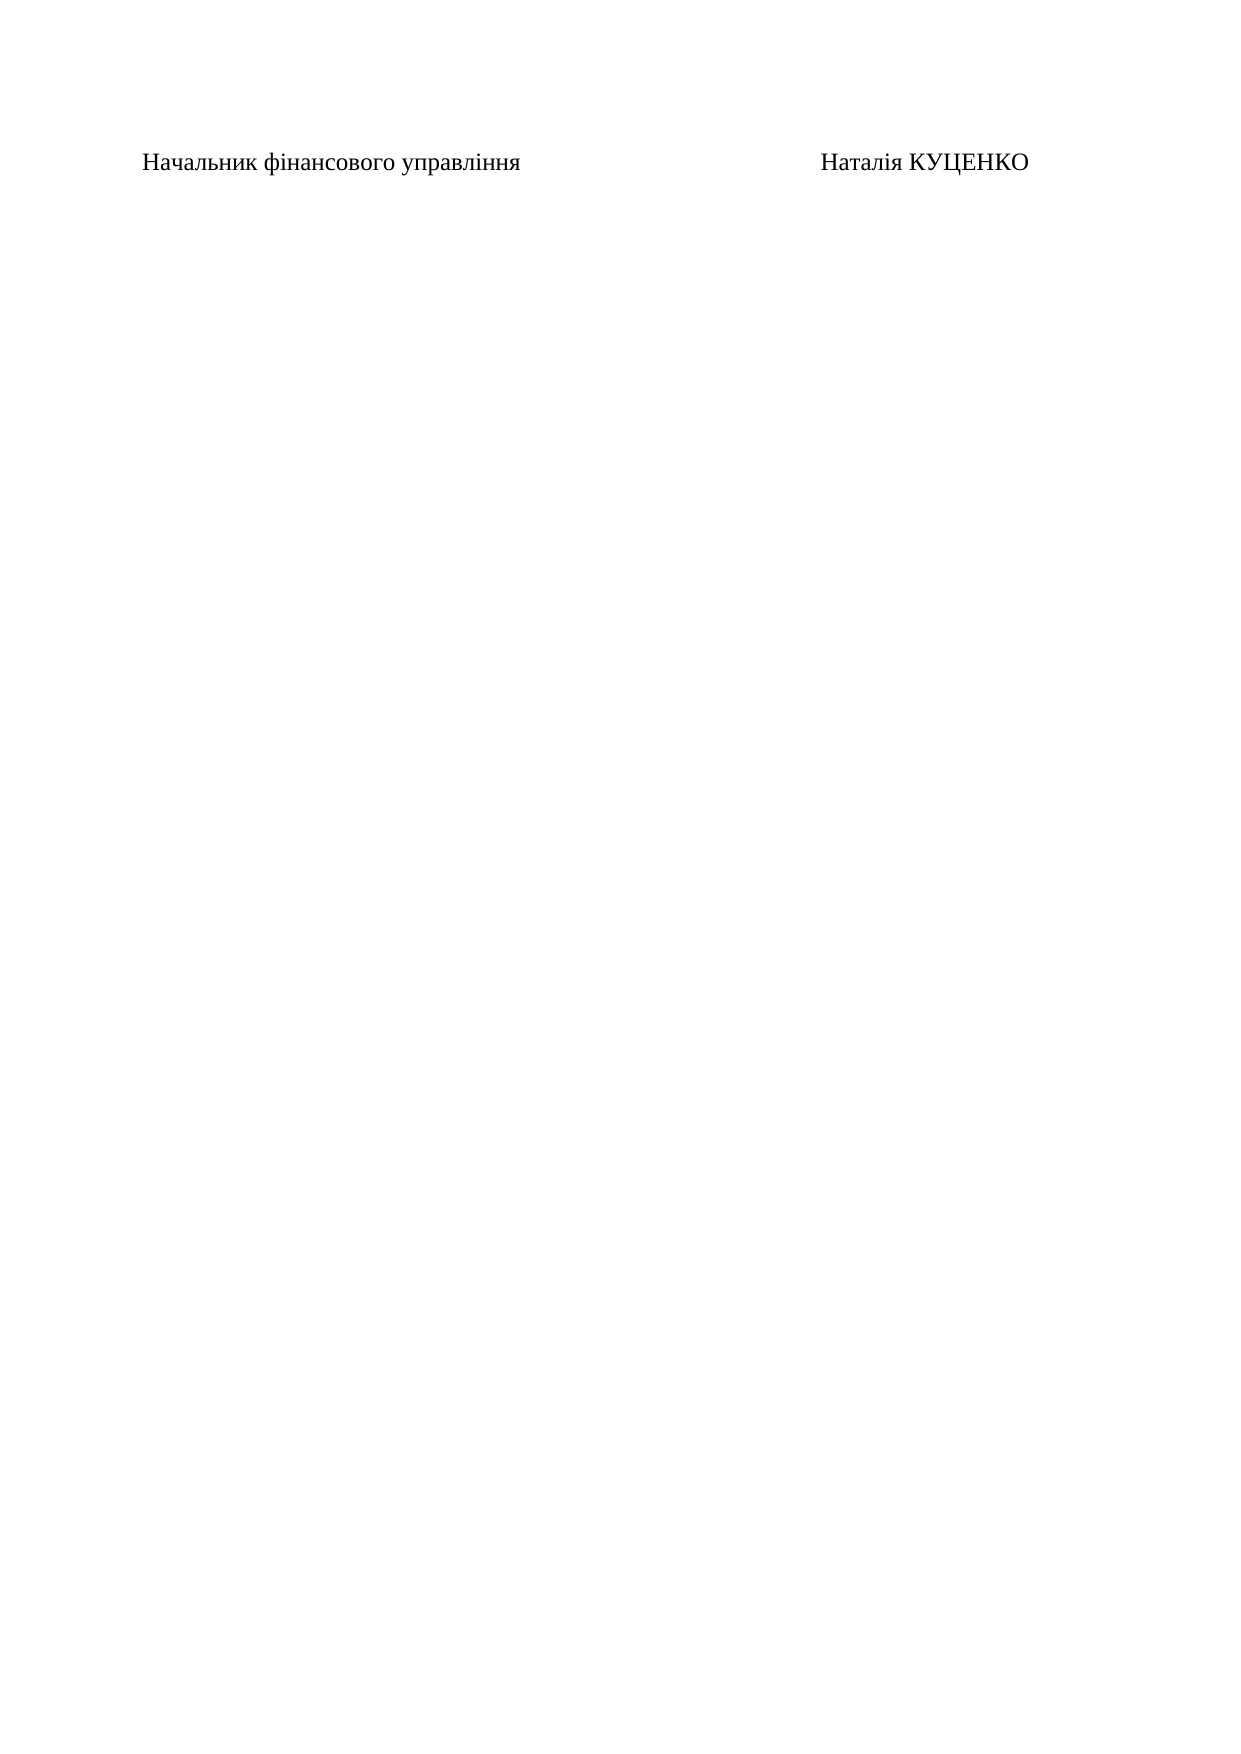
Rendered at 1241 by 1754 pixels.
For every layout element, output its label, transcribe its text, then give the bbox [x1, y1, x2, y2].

text Начальник фінансового управління Наталія КУЦЕНКО [142, 147, 1181, 176]
